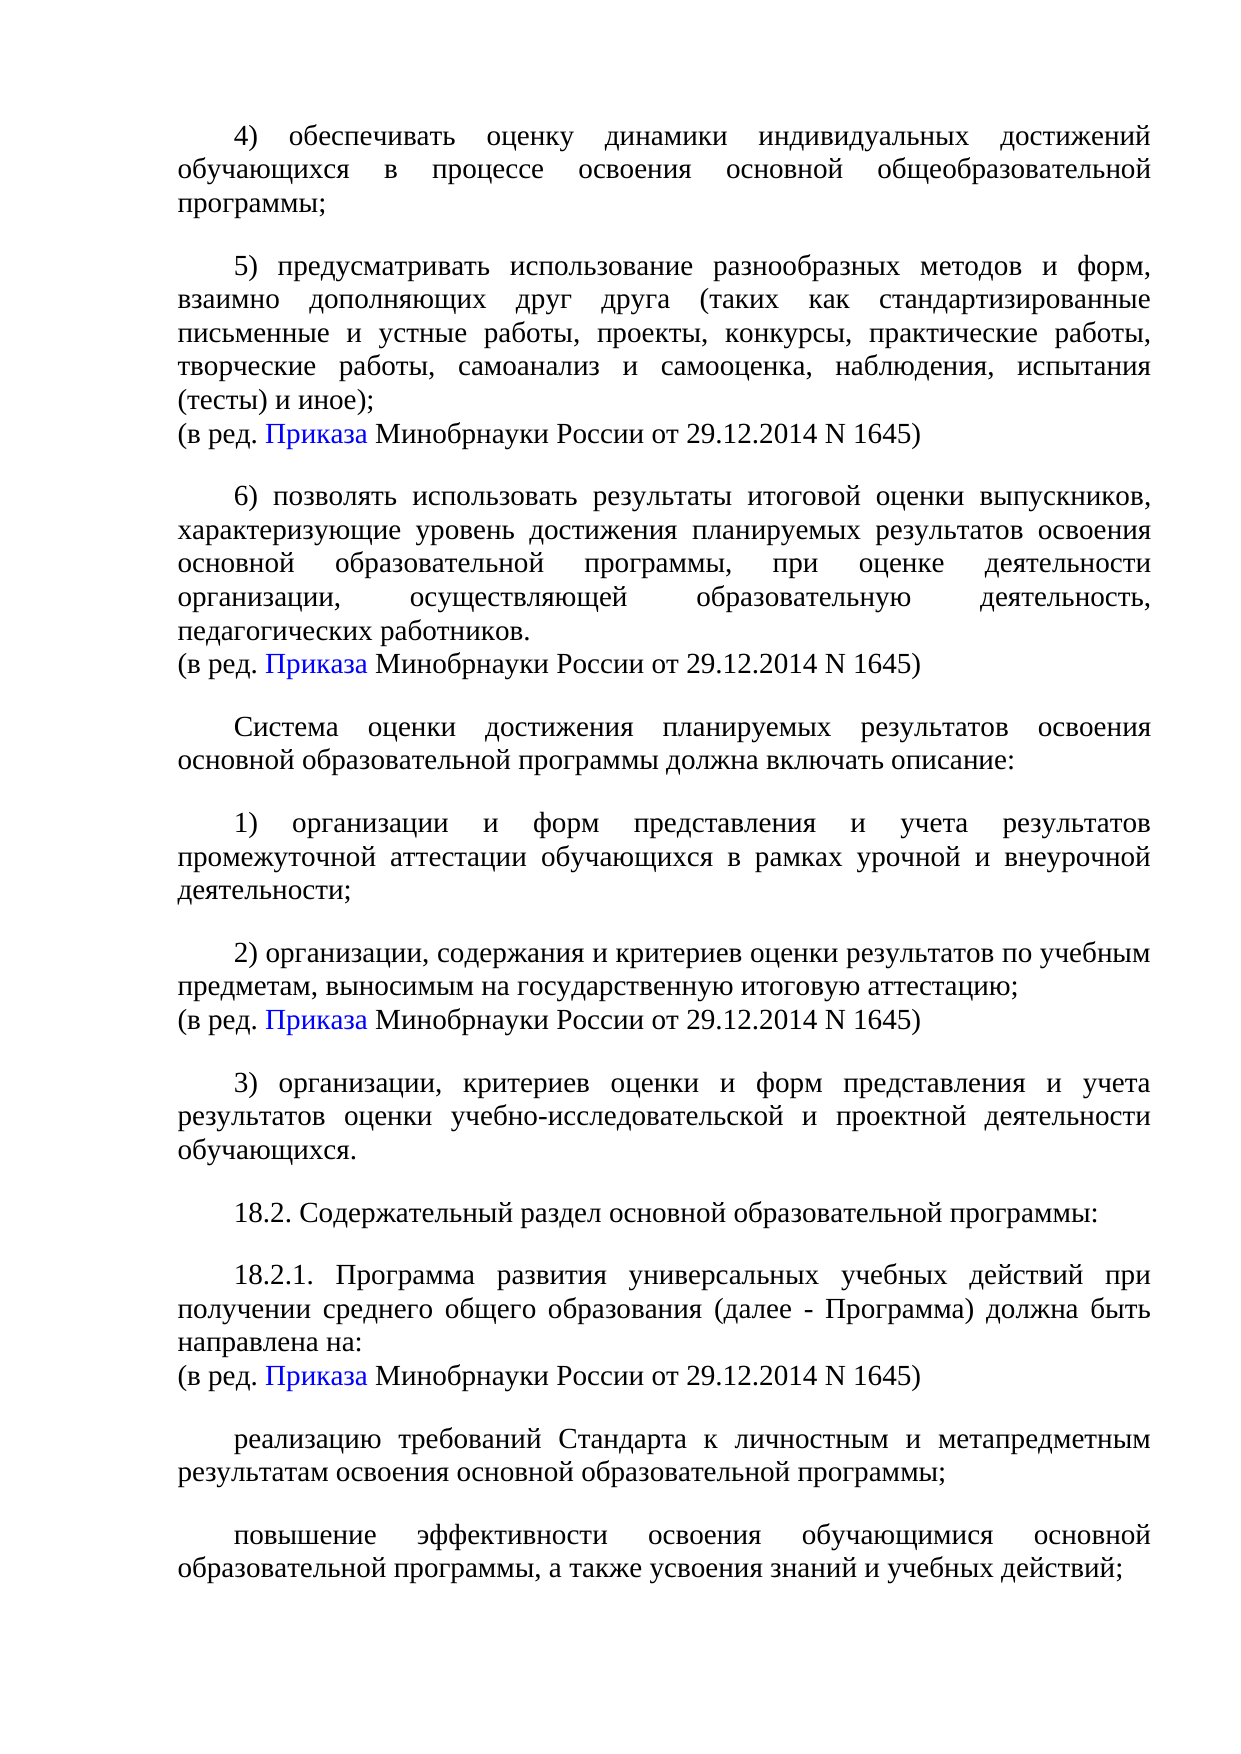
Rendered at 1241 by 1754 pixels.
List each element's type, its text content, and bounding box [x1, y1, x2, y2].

text 18.2. Содержательный раздел основной образовательной программы: [177, 1195, 1152, 1228]
text 4) обеспечивать оценку динамики индивидуальных достижений обучающихся в процессе освоения основной общеобразовательной программы; [177, 118, 1152, 219]
text реализацию требований Стандарта к личностным и метапредметным результатам освоения основной образовательной программы; [177, 1421, 1152, 1488]
text Система оценки достижения планируемых результатов освоения основной образовательной программы должна включать описание: [177, 709, 1152, 776]
text (в ред. Приказа Минобрнауки России от 29.12.2014 N 1645) [177, 646, 1152, 680]
text 2) организации, содержания и критериев оценки результатов по учебным предметам, выносимым на государственную итоговую аттестацию; [177, 935, 1152, 1002]
text повышение эффективности освоения обучающимися основной образовательной программы, а также усвоения знаний и учебных действий; [177, 1517, 1152, 1584]
text 1) организации и форм представления и учета результатов промежуточной аттестации обучающихся в рамках урочной и внеурочной деятельности; [177, 805, 1152, 906]
text 18.2.1. Программа развития универсальных учебных действий при получении среднего общего образования (далее - Программа) должна быть направлена на: [177, 1257, 1152, 1358]
text (в ред. Приказа Минобрнауки России от 29.12.2014 N 1645) [177, 1358, 1152, 1392]
text 6) позволять использовать результаты итоговой оценки выпускников, характеризующие уровень достижения планируемых результатов освоения основной образовательной программы, при оценке деятельности организации, осуществляющей образовательную деятельность, педагогических работников. [177, 478, 1152, 646]
text 5) предусматривать использование разнообразных методов и форм, взаимно дополняющих друг друга (таких как стандартизированные письменные и устные работы, проекты, конкурсы, практические работы, творческие работы, самоанализ и самооценка, наблюдения, испытания (тесты) и иное); [177, 248, 1152, 416]
text (в ред. Приказа Минобрнауки России от 29.12.2014 N 1645) [177, 416, 1152, 449]
text (в ред. Приказа Минобрнауки России от 29.12.2014 N 1645) [177, 1002, 1152, 1036]
text 3) организации, критериев оценки и форм представления и учета результатов оценки учебно-исследовательской и проектной деятельности обучающихся. [177, 1065, 1152, 1166]
